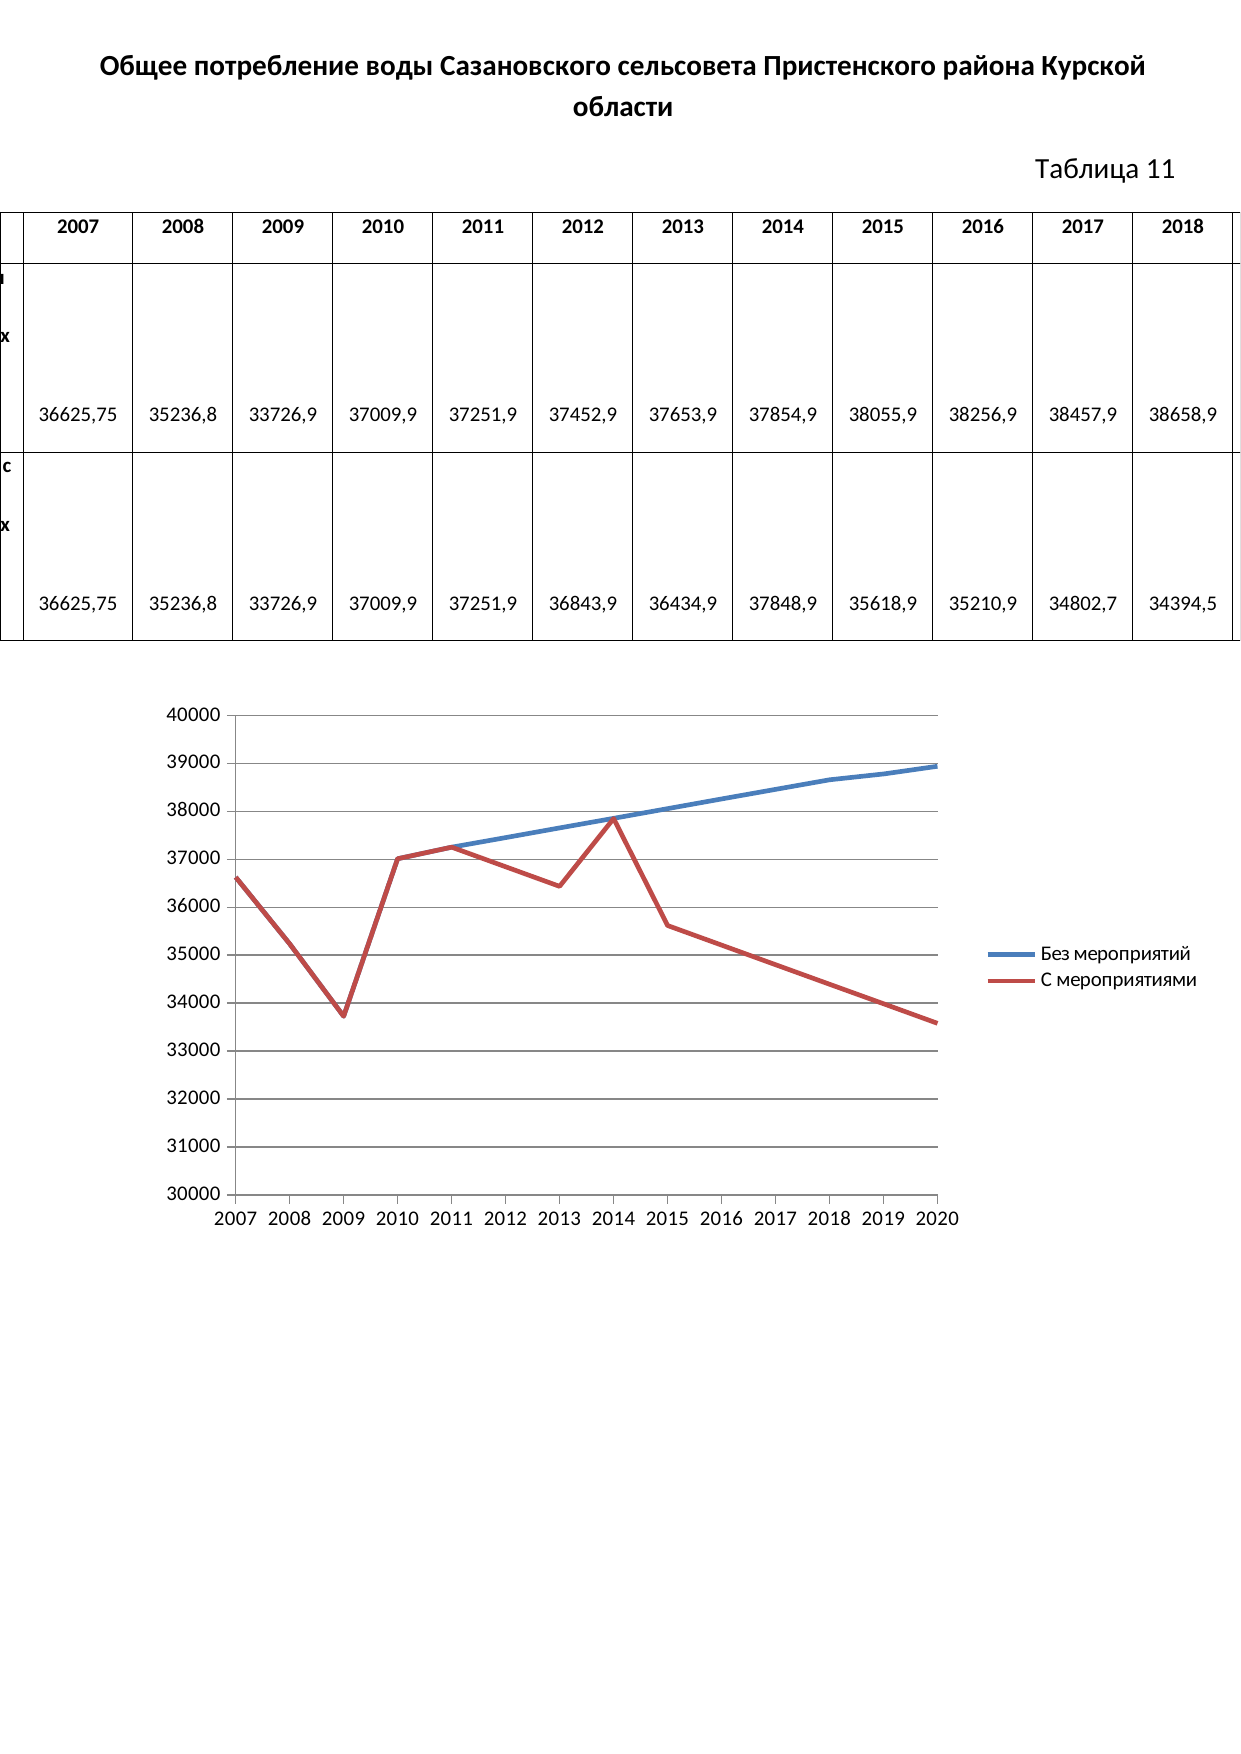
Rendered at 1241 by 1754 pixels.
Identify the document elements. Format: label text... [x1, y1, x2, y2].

table_cell 38256,9 [933, 264, 1032, 452]
table_cell 38658,9 [1133, 264, 1232, 452]
table_cell 35236,8 [133, 264, 232, 452]
table_header 2011 [433, 213, 532, 263]
text Общее потребление воды Сазановского сельсовета Пристенского района Курской области [71, 47, 1175, 124]
table_cell 38457,9 [1033, 264, 1132, 452]
table_cell 35210,9 [933, 453, 1032, 640]
table_cell Потребление воды с учетом энергосберегающих мероприятий, куб. м. [1, 453, 23, 640]
table_header 2007 [24, 213, 132, 263]
table_header [1, 213, 23, 263]
table_cell 37452,9 [533, 264, 632, 452]
table_cell 37009,9 [333, 264, 432, 452]
table_header 2009 [233, 213, 332, 263]
table_cell 34802,7 [1033, 453, 1132, 640]
text Таблица 11 [71, 150, 1175, 186]
table_cell 33726,9 [233, 264, 332, 452]
table_cell 37854,9 [733, 264, 832, 452]
table_cell 37848,9 [733, 453, 832, 640]
table_cell 37251,9 [433, 453, 532, 640]
table_cell Потребление воды без учета энергосберегающих мероприятий, куб. м.. [1, 264, 23, 452]
table_header 2018 [1133, 213, 1232, 263]
table_cell 37251,9 [433, 264, 532, 452]
table_cell 36625,75 [24, 264, 132, 452]
table_cell 38055,9 [833, 264, 932, 452]
table_cell 37009,9 [333, 453, 432, 640]
table_header 2014 [733, 213, 832, 263]
table_header 2013 [633, 213, 732, 263]
table_header 2015 [833, 213, 932, 263]
table_cell 36434,9 [633, 453, 732, 640]
table_header 2010 [333, 213, 432, 263]
table_header 2016 [933, 213, 1032, 263]
table_header 2008 [133, 213, 232, 263]
table_cell 37653,9 [633, 264, 732, 452]
table_cell 33726,9 [233, 453, 332, 640]
table_cell 35618,9 [833, 453, 932, 640]
table_cell 36625,75 [24, 453, 132, 640]
table_cell 34394,5 [1133, 453, 1232, 640]
table_header 2017 [1033, 213, 1132, 263]
table_cell 35236,8 [133, 453, 232, 640]
table_cell 36843,9 [533, 453, 632, 640]
table_header 2012 [533, 213, 632, 263]
